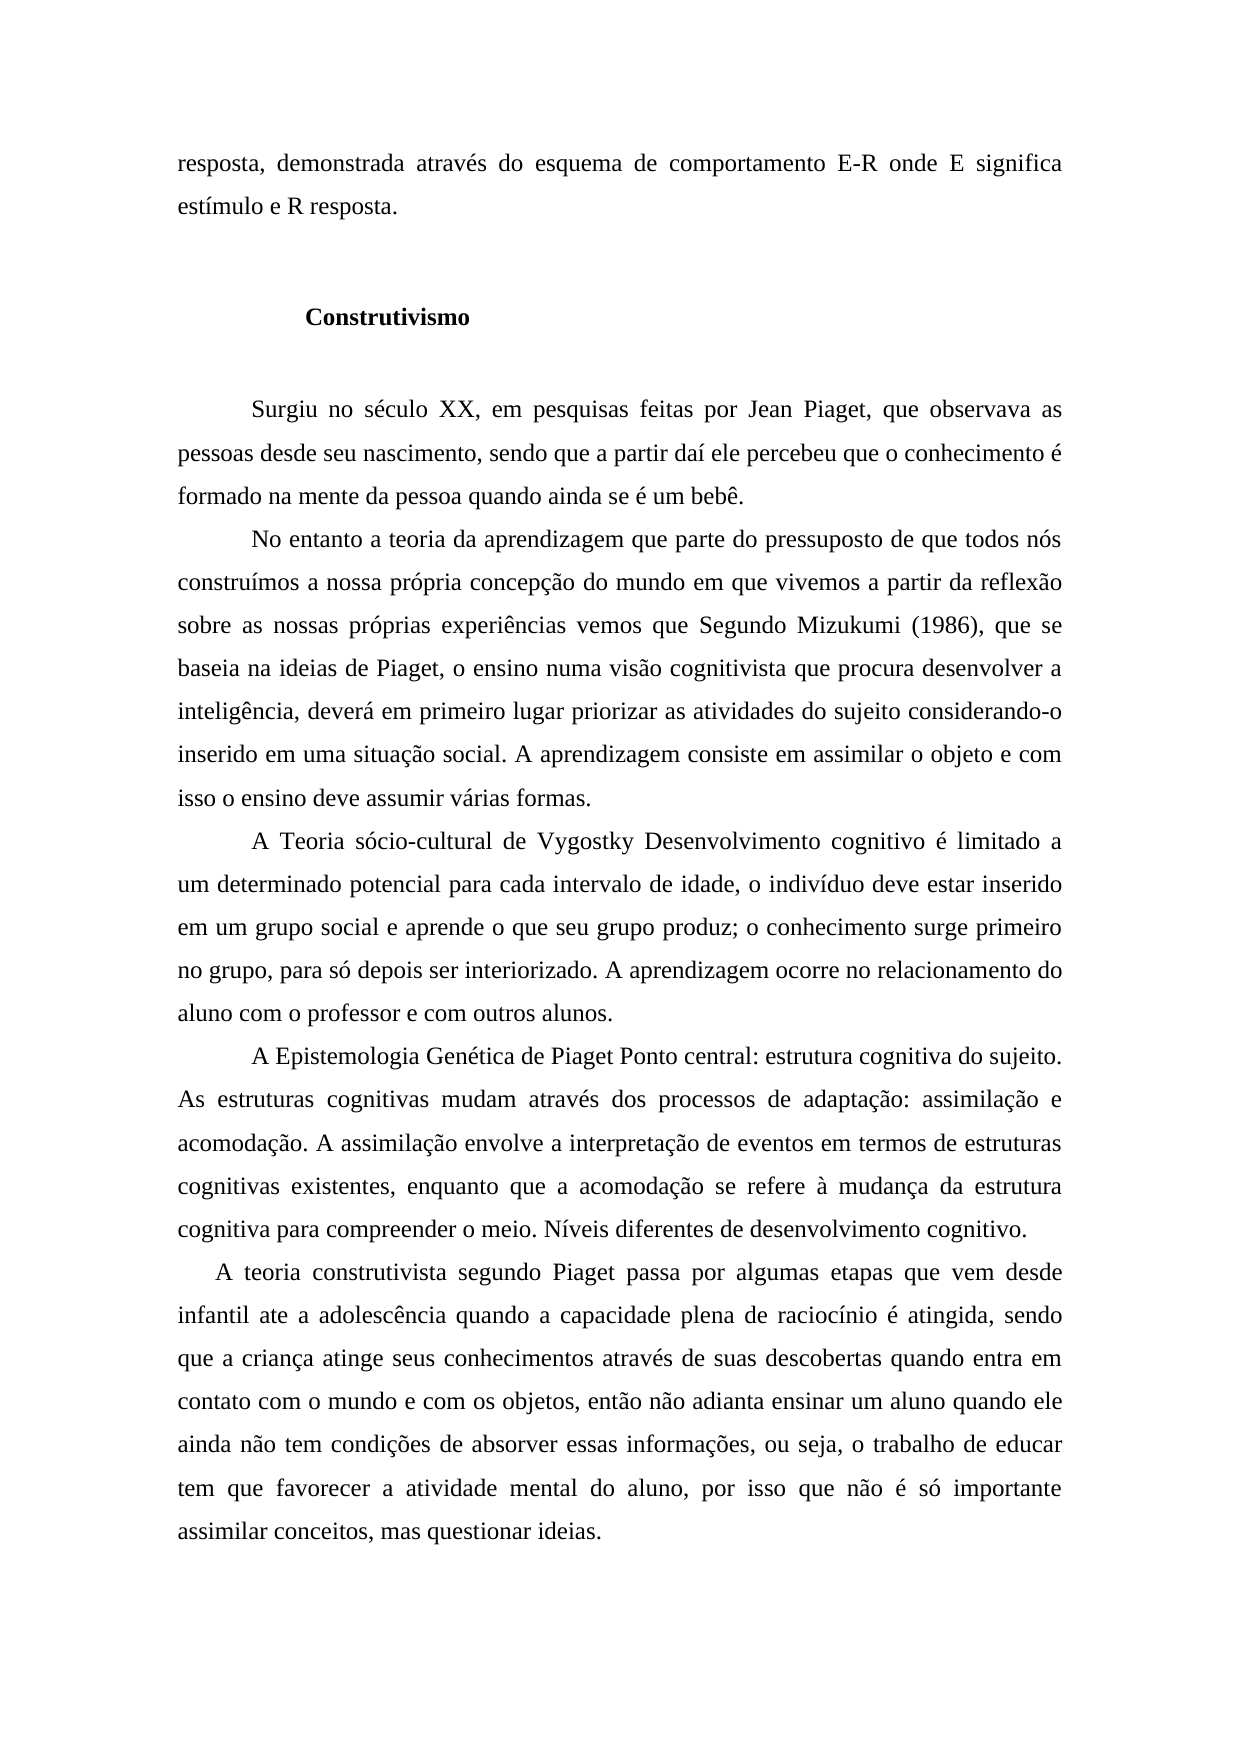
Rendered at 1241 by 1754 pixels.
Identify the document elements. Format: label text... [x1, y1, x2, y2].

text No entanto a teoria da aprendizagem que parte do pressuposto de que todos nós construímos a nossa própria concepção do mundo em que vivemos a partir da reflexão sobre as nossas próprias experiências vemos que Segundo Mizukumi (1986), que se baseia na ideias de Piaget, o ensino numa visão cognitivista que procura desenvolver a inteligência, deverá em primeiro lugar priorizar as atividades do sujeito considerando-o inserido em uma situação social. A aprendizagem consiste em assimilar o objeto e com isso o ensino deve assumir várias formas. [177, 524, 1063, 811]
text A Teoria sócio-cultural de Vygostky Desenvolvimento cognitivo é limitado a um determinado potencial para cada intervalo de idade, o indivíduo deve estar inserido em um grupo social e aprende o que seu grupo produz; o conhecimento surge primeiro no grupo, para só depois ser interiorizado. A aprendizagem ocorre no relacionamento do aluno com o professor e com outros alunos. [177, 826, 1063, 1027]
text A Epistemologia Genética de Piaget Ponto central: estrutura cognitiva do sujeito. As estruturas cognitivas mudam através dos processos de adaptação: assimilação e acomodação. A assimilação envolve a interpretação de eventos em termos de estruturas cognitivas existentes, enquanto que a acomodação se refere à mudança da estrutura cognitiva para compreender o meio. Níveis diferentes de desenvolvimento cognitivo. [177, 1041, 1063, 1243]
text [177, 148, 1063, 219]
text Surgiu no século XX, em pesquisas feitas por Jean Piaget, que observava as pessoas desde seu nascimento, sendo que a partir daí ele percebeu que o conhecimento é formado na mente da pessoa quando ainda se é um bebê. [177, 394, 1063, 509]
text A teoria construtivista segundo Piaget passa por algumas etapas que vem desde infantil ate a adolescência quando a capacidade plena de raciocínio é atingida, sendo que a criança atinge seus conhecimentos através de suas descobertas quando entra em contato com o mundo e com os objetos, então não adianta ensinar um aluno quando ele ainda não tem condições de absorver essas informações, ou seja, o trabalho de educar tem que favorecer a atividade mental do aluno, por isso que não é só importante assimilar conceitos, mas questionar ideias. [177, 1257, 1063, 1544]
subtitle Construtivismo [305, 302, 1063, 331]
